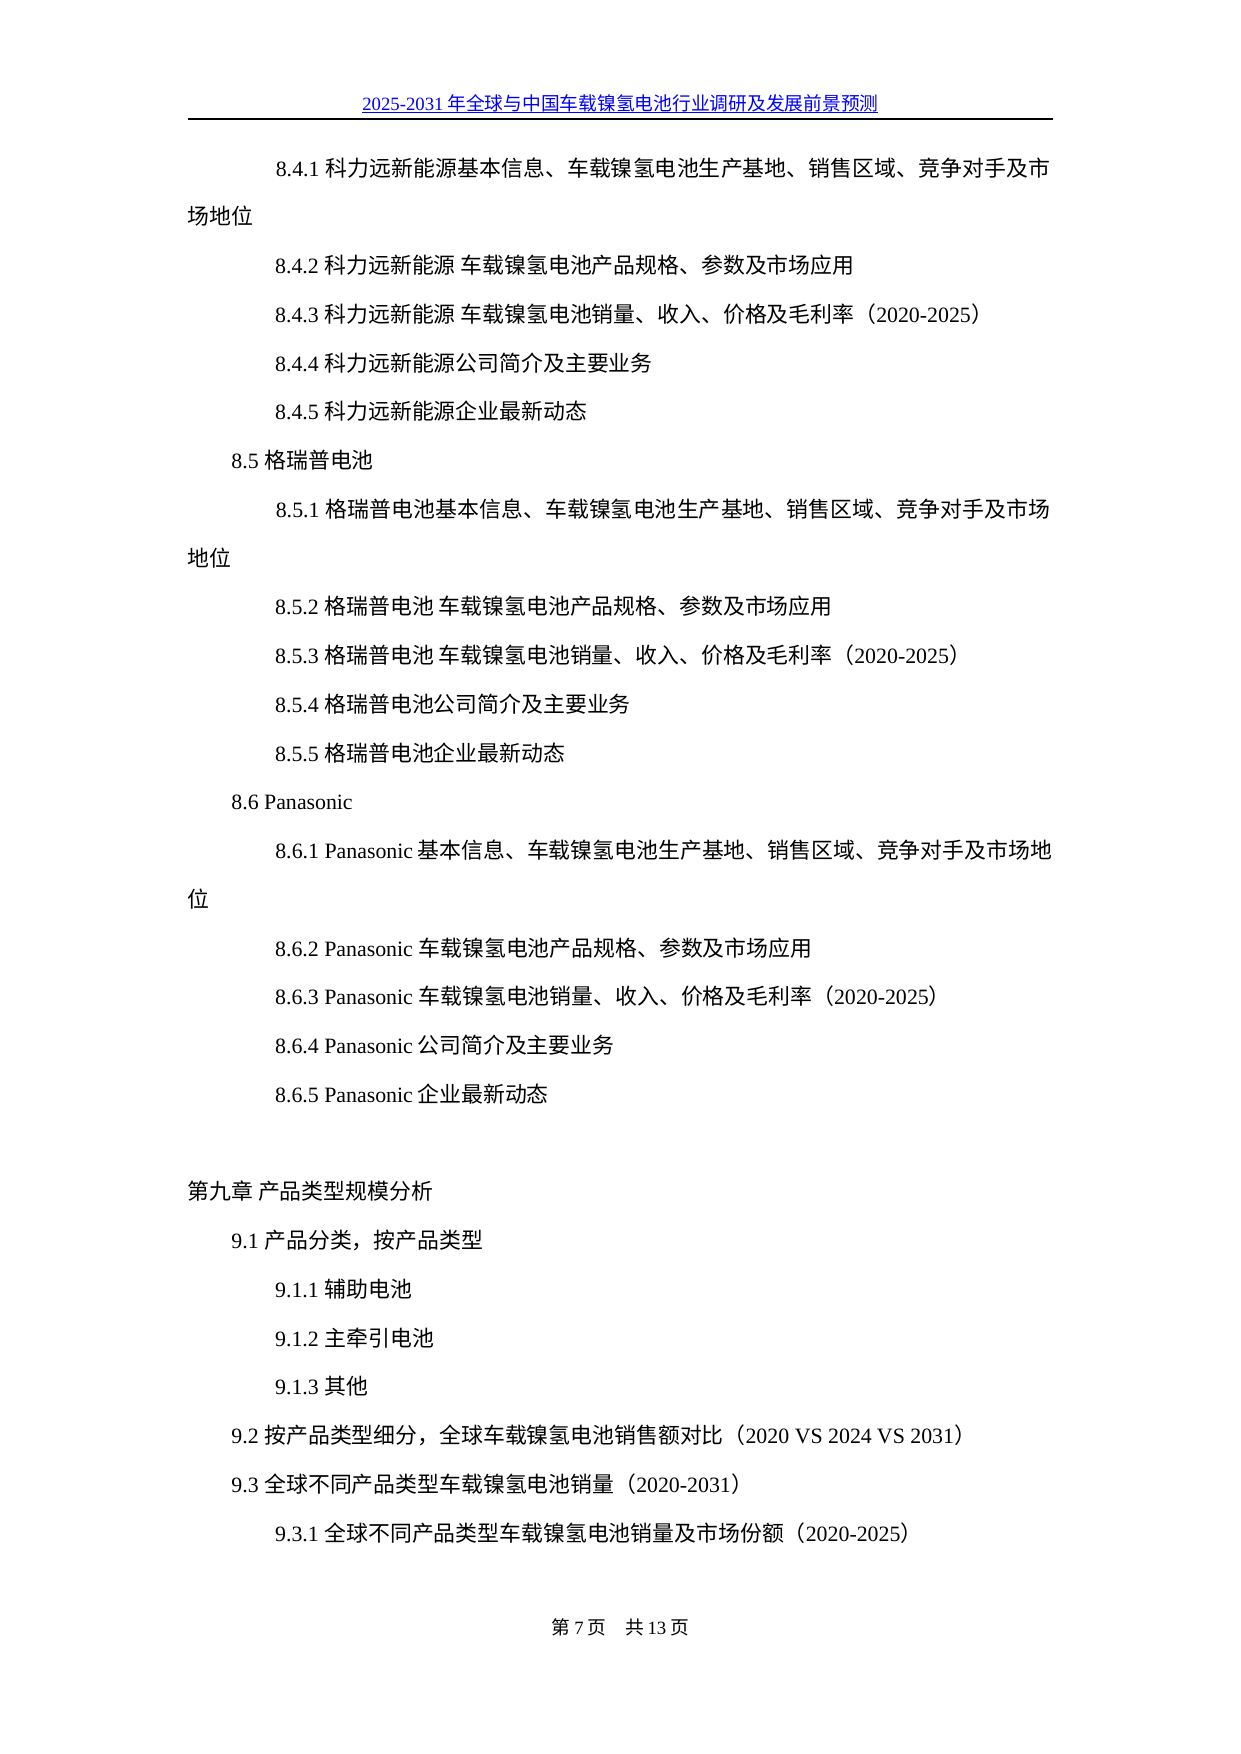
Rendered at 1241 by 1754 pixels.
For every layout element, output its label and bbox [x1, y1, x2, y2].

text [187, 150, 1053, 1548]
